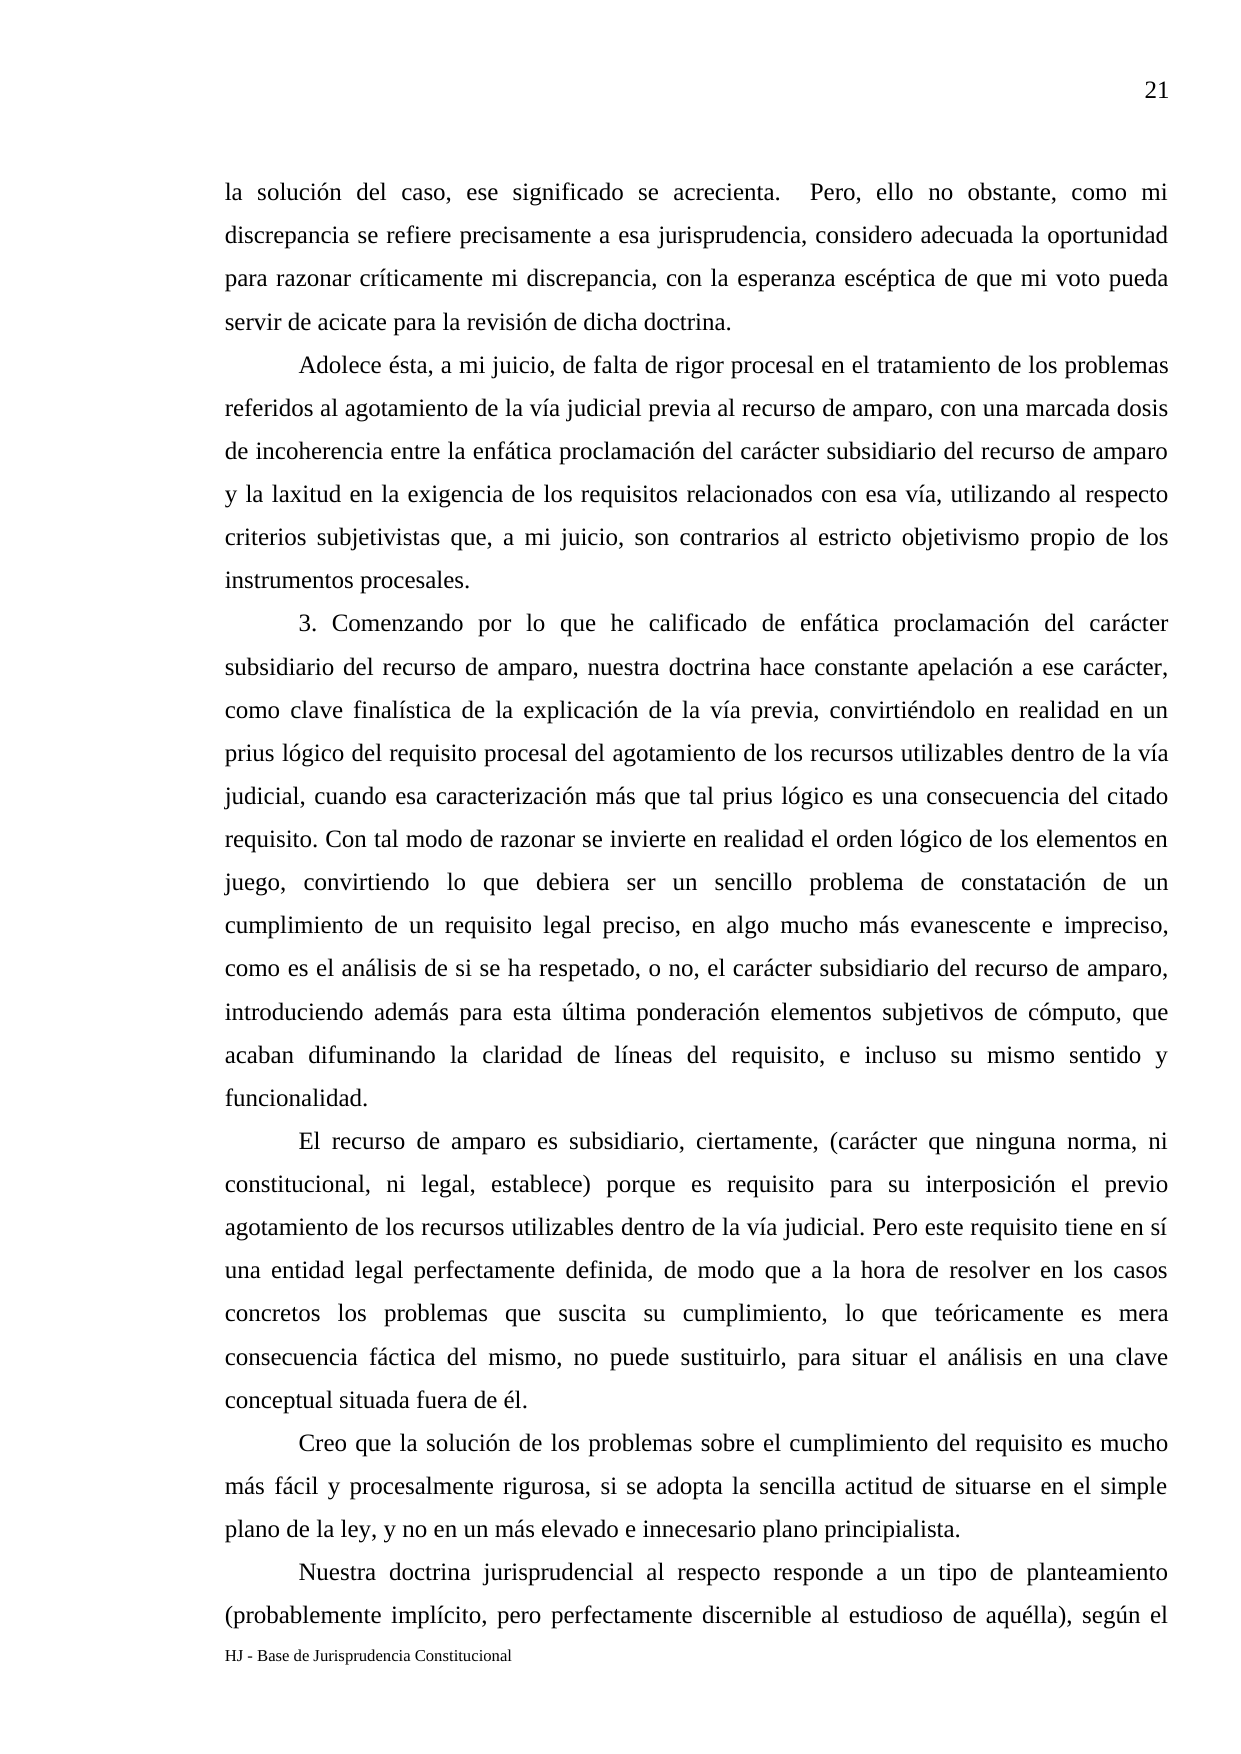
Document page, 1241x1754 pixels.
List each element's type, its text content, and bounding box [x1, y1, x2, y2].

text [224, 1557, 1169, 1629]
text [224, 177, 1169, 335]
text 3. Comenzando por lo que he calificado de enfática proclamación del carácter subsidiario del recurso de amparo, nuestra doctrina hace constante apelación a ese carácter, como clave finalística de la explicación de la vía previa, convirtiéndolo en realidad en un prius lógico del requisito procesal del agotamiento de los recursos utilizables dentro de la vía judicial, cuando esa caracterización más que tal prius lógico es una consecuencia del citado requisito. Con tal modo de razonar se invierte en realidad el orden lógico de los elementos en juego, convirtiendo lo que debiera ser un sencillo problema de constatación de un cumplimiento de un requisito legal preciso, en algo mucho más evanescente e impreciso, como es el análisis de si se ha respetado, o no, el carácter subsidiario del recurso de amparo, introduciendo además para esta última ponderación elementos subjetivos de cómputo, que acaban difuminando la claridad de líneas del requisito, e incluso su mismo sentido y funcionalidad. [224, 608, 1169, 1112]
text Creo que la solución de los problemas sobre el cumplimiento del requisito es mucho más fácil y procesalmente rigurosa, si se adopta la sencilla actitud de situarse en el simple plano de la ley, y no en un más elevado e innecesario plano principialista. [224, 1428, 1169, 1543]
text El recurso de amparo es subsidiario, ciertamente, (carácter que ninguna norma, ni constitucional, ni legal, establece) porque es requisito para su interposición el previo agotamiento de los recursos utilizables dentro de la vía judicial. Pero este requisito tiene en sí una entidad legal perfectamente definida, de modo que a la hora de resolver en los casos concretos los problemas que suscita su cumplimiento, lo que teóricamente es mera consecuencia fáctica del mismo, no puede sustituirlo, para situar el análisis en una clave conceptual situada fuera de él. [224, 1126, 1169, 1413]
text Adolece ésta, a mi juicio, de falta de rigor procesal en el tratamiento de los problemas referidos al agotamiento de la vía judicial previa al recurso de amparo, con una marcada dosis de incoherencia entre la enfática proclamación del carácter subsidiario del recurso de amparo y la laxitud en la exigencia de los requisitos relacionados con esa vía, utilizando al respecto criterios subjetivistas que, a mi juicio, son contrarios al estricto objetivismo propio de los instrumentos procesales. [224, 350, 1169, 594]
